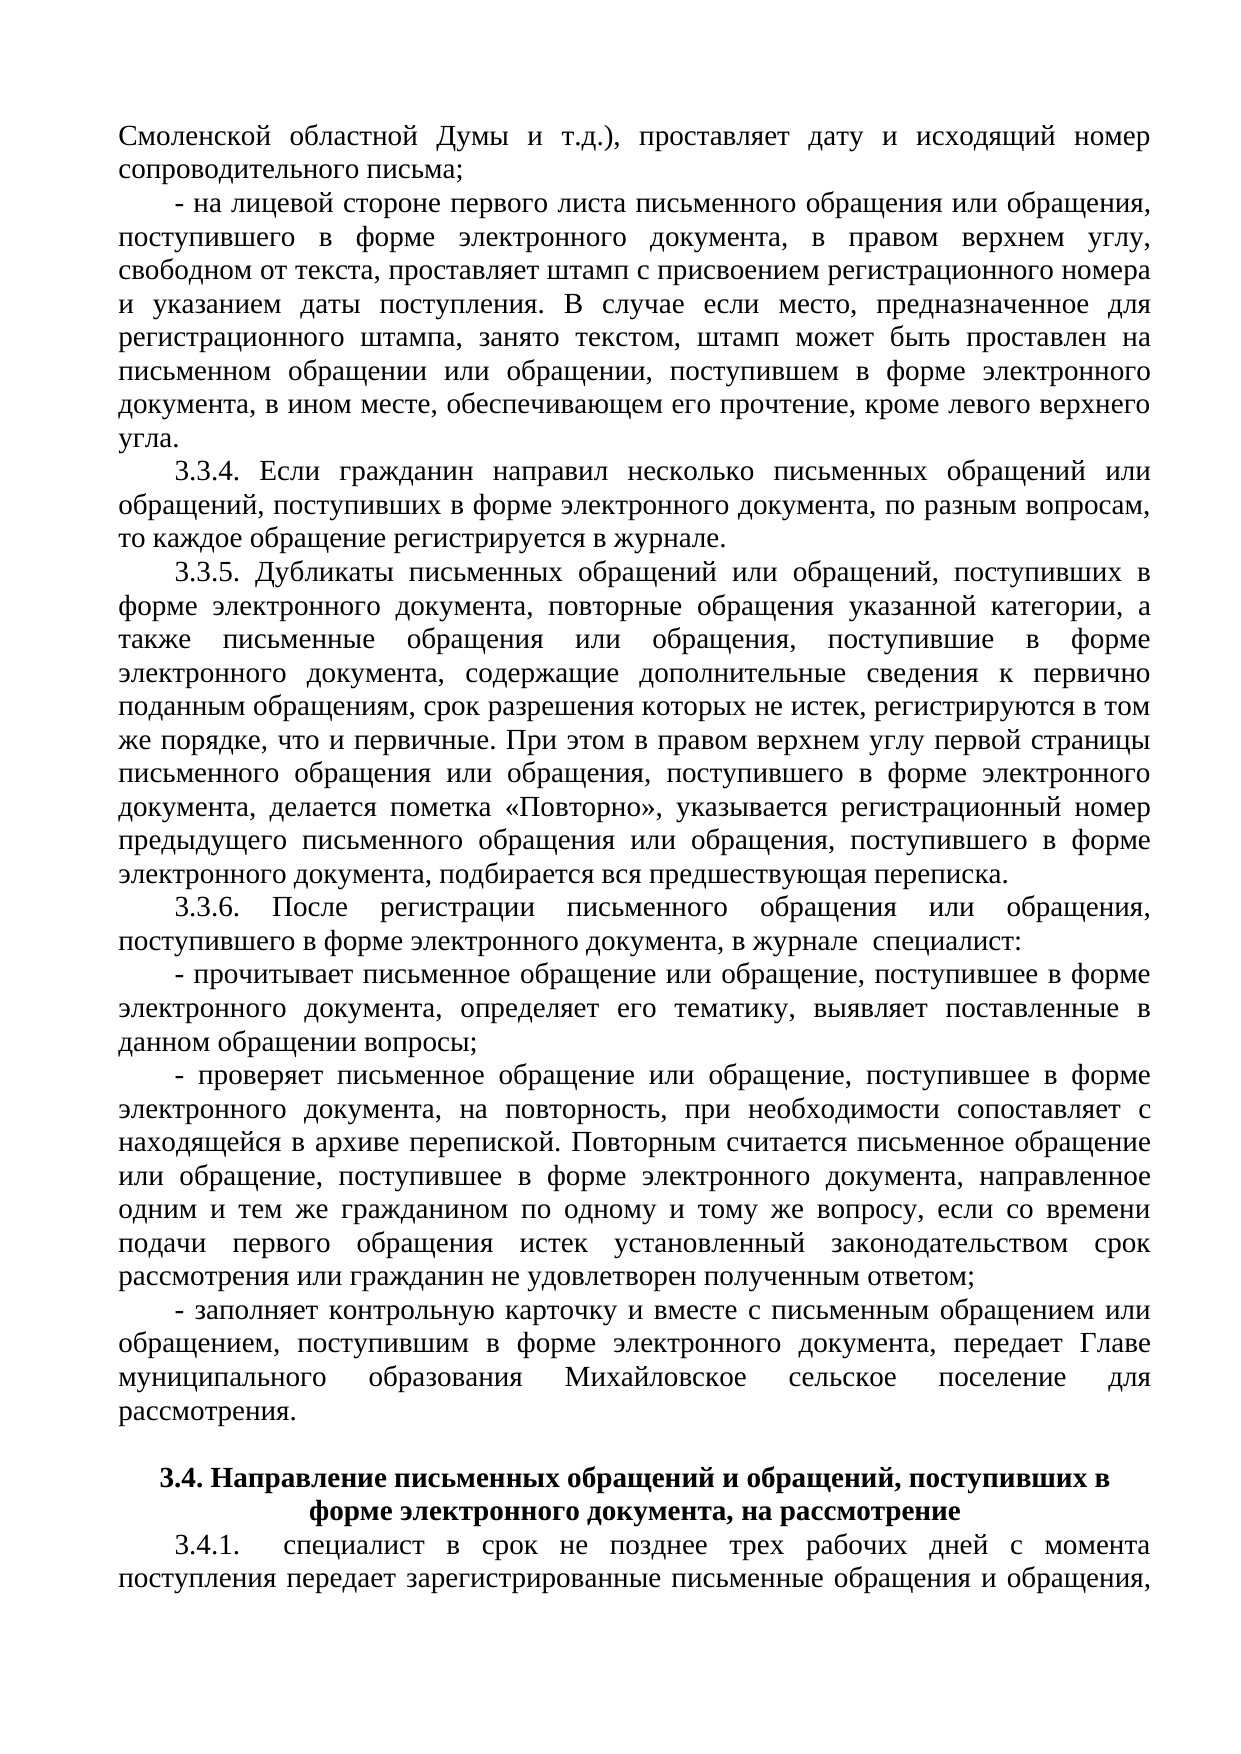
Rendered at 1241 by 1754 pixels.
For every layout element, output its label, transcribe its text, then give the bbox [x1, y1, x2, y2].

text - прочитывает письменное обращение или обращение, поступившее в форме электронного документа, определяет его тематику, выявляет поставленные в данном обращении вопросы; [118, 957, 1152, 1057]
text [118, 1527, 1152, 1594]
text 3.3.6. После регистрации письменного обращения или обращения, поступившего в форме электронного документа, в журнале специалист: [118, 889, 1152, 957]
text 3.4. Направление письменных обращений и обращений, поступивших в форме электронного документа, на рассмотрение [118, 1460, 1152, 1527]
text - на лицевой стороне первого листа письменного обращения или обращения, поступившего в форме электронного документа, в правом верхнем углу, свободном от текста, проставляет штамп с присвоением регистрационного номера и указанием даты поступления. В случае если место, предназначенное для регистрационного штампа, занято текстом, штамп может быть проставлен на письменном обращении или обращении, поступившем в форме электронного документа, в ином месте, обеспечивающем его прочтение, кроме левого верхнего угла. [118, 185, 1152, 453]
text - проверяет письменное обращение или обращение, поступившее в форме электронного документа, на повторность, при необходимости сопоставляет с находящейся в архиве перепиской. Повторным считается письменное обращение или обращение, поступившее в форме электронного документа, направленное одним и тем же гражданином по одному и тому же вопросу, если со времени подачи первого обращения истек установленный законодательством срок рассмотрения или гражданин не удовлетворен полученным ответом; [118, 1057, 1152, 1292]
text 3.3.4. Если гражданин направил несколько письменных обращений или обращений, поступивших в форме электронного документа, по разным вопросам, то каждое обращение регистрируется в журнале. [118, 453, 1152, 554]
text - заполняет контрольную карточку и вместе с письменным обращением или обращением, поступившим в форме электронного документа, передает Главе муниципального образования Михайловское сельское поселение для рассмотрения. [118, 1292, 1152, 1426]
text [118, 118, 1152, 185]
text 3.3.5. Дубликаты письменных обращений или обращений, поступивших в форме электронного документа, повторные обращения указанной категории, а также письменные обращения или обращения, поступившие в форме электронного документа, содержащие дополнительные сведения к первично поданным обращениям, срок разрешения которых не истек, регистрируются в том же порядке, что и первичные. При этом в правом верхнем углу первой страницы письменного обращения или обращения, поступившего в форме электронного документа, делается пометка «Повторно», указывается регистрационный номер предыдущего письменного обращения или обращения, поступившего в форме электронного документа, подбирается вся предшествующая переписка. [118, 554, 1152, 889]
